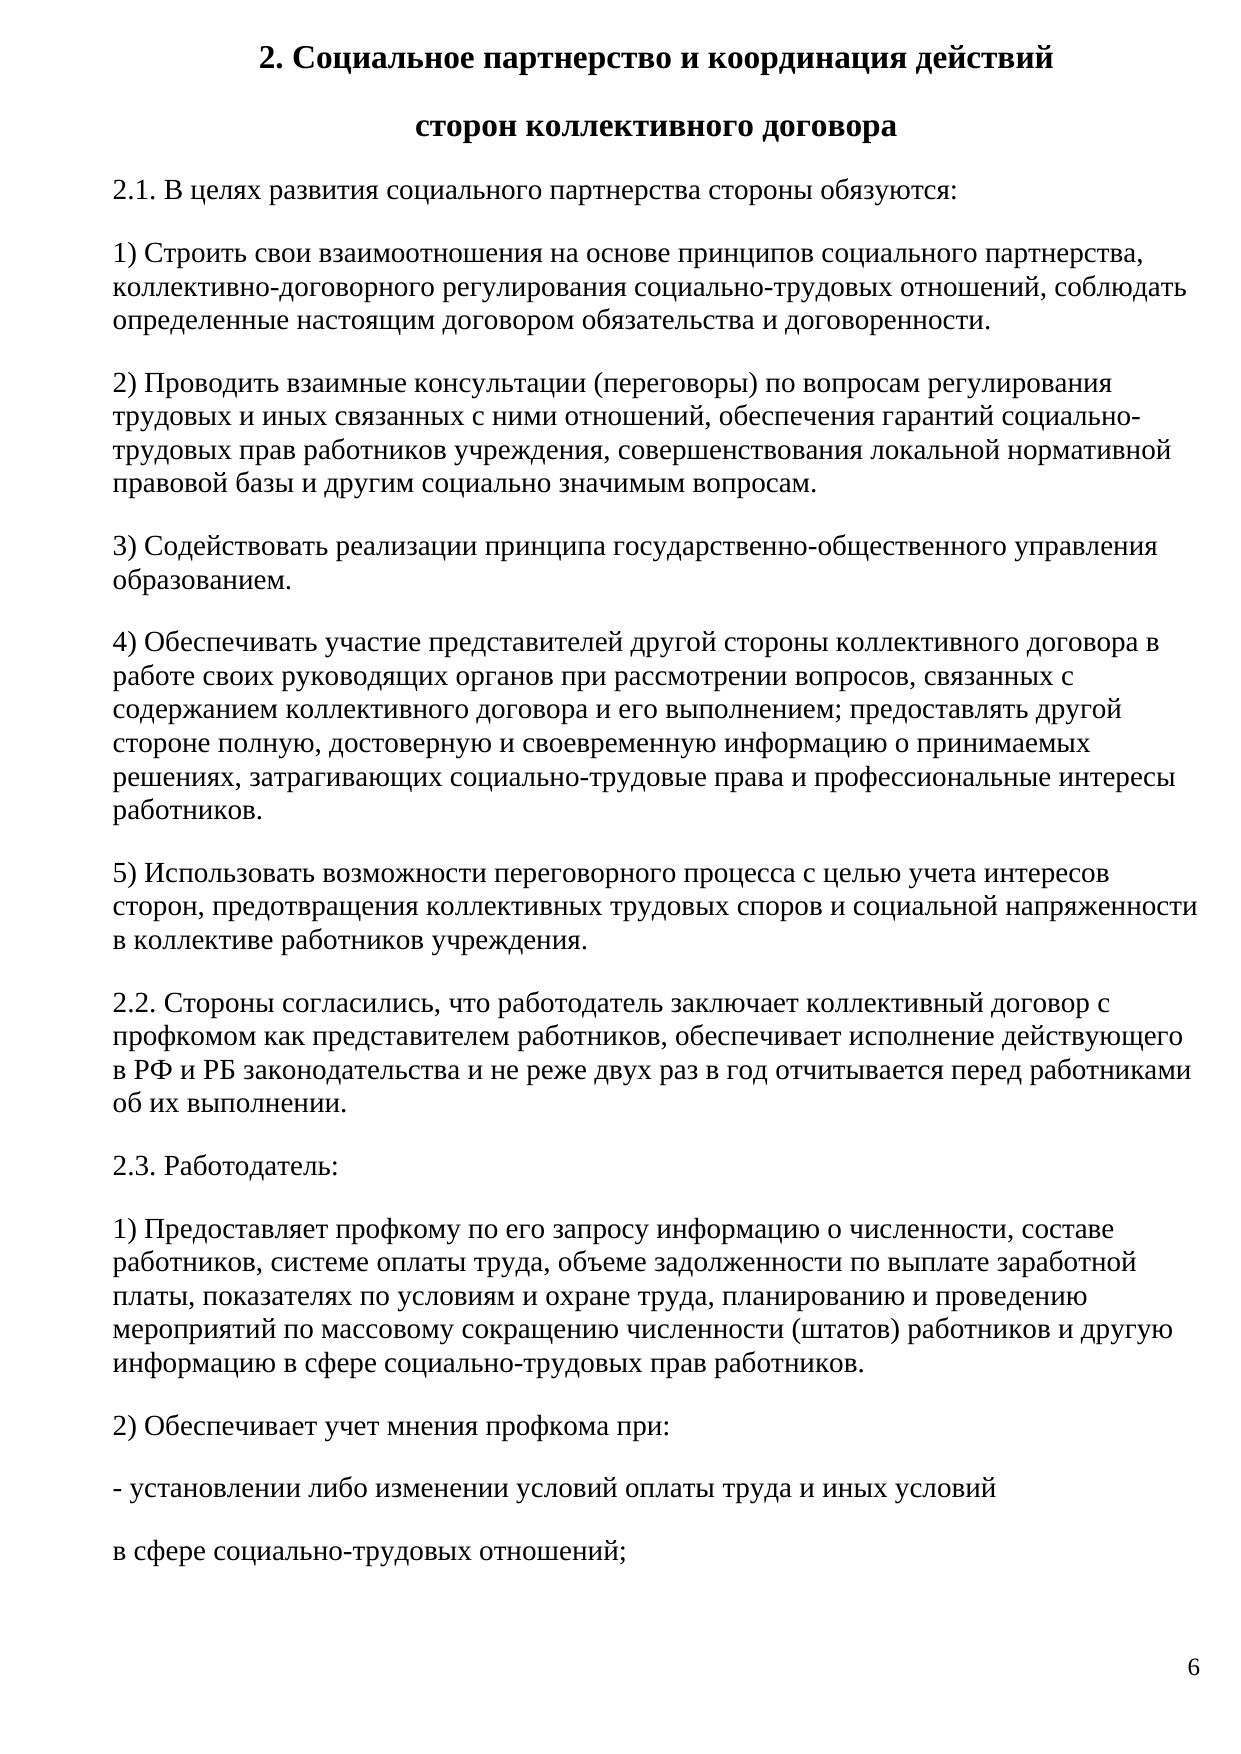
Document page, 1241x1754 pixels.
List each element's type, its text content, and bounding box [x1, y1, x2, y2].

text 2) Проводить взаимные консультации (переговоры) по вопросам регулирования трудовых и иных связанных с ними отношений, обеспечения гарантий социально-трудовых прав работников учреждения, совершенствования локальной нормативной правовой базы и другим социально значимым вопросам. [112, 365, 1200, 499]
text 4) Обеспечивать участие представителей другой стороны коллективного договора в работе своих руководящих органов при рассмотрении вопросов, связанных с содержанием коллективного договора и его выполнением; предоставлять другой стороне полную, достоверную и своевременную информацию о принимаемых решениях, затрагивающих социально-трудовые права и профессиональные интересы работников. [112, 624, 1200, 826]
text 1) Строить свои взаимоотношения на основе принципов социального партнерства, коллективно-договорного регулирования социально-трудовых отношений, соблюдать определенные настоящим договором обязательства и договоренности. [112, 235, 1200, 336]
text в сфере социально-трудовых отношений; [112, 1533, 1200, 1567]
text 2. Социальное партнерство и координация действий [112, 37, 1200, 76]
text 1) Предоставляет профкому по его запросу информацию о численности, составе работников, системе оплаты труда, объеме задолженности по выплате заработной платы, показателях по условиям и охране труда, планированию и проведению мероприятий по массовому сокращению численности (штатов) работников и другую информацию в сфере социально-трудовых прав работников. [112, 1211, 1200, 1378]
text 2) Обеспечивает учет мнения профкома при: [112, 1408, 1200, 1441]
text сторон коллективного договора [112, 105, 1200, 143]
text 5) Использовать возможности переговорного процесса с целью учета интересов сторон, предотвращения коллективных трудовых споров и социальной напряженности в коллективе работников учреждения. [112, 855, 1200, 956]
text - установлении либо изменении условий оплаты труда и иных условий [112, 1470, 1200, 1504]
text 3) Содействовать реализации принципа государственно-общественного управления образованием. [112, 528, 1200, 595]
text 2.1. В целях развития социального партнерства стороны обязуются: [112, 172, 1200, 206]
text 2.3. Работодатель: [112, 1148, 1200, 1182]
text 2.2. Стороны согласились, что работодатель заключает коллективный договор с профкомом как представителем работников, обеспечивает исполнение действующего в РФ и РБ законодательства и не реже двух раз в год отчитывается перед работниками об их выполнении. [112, 985, 1200, 1119]
